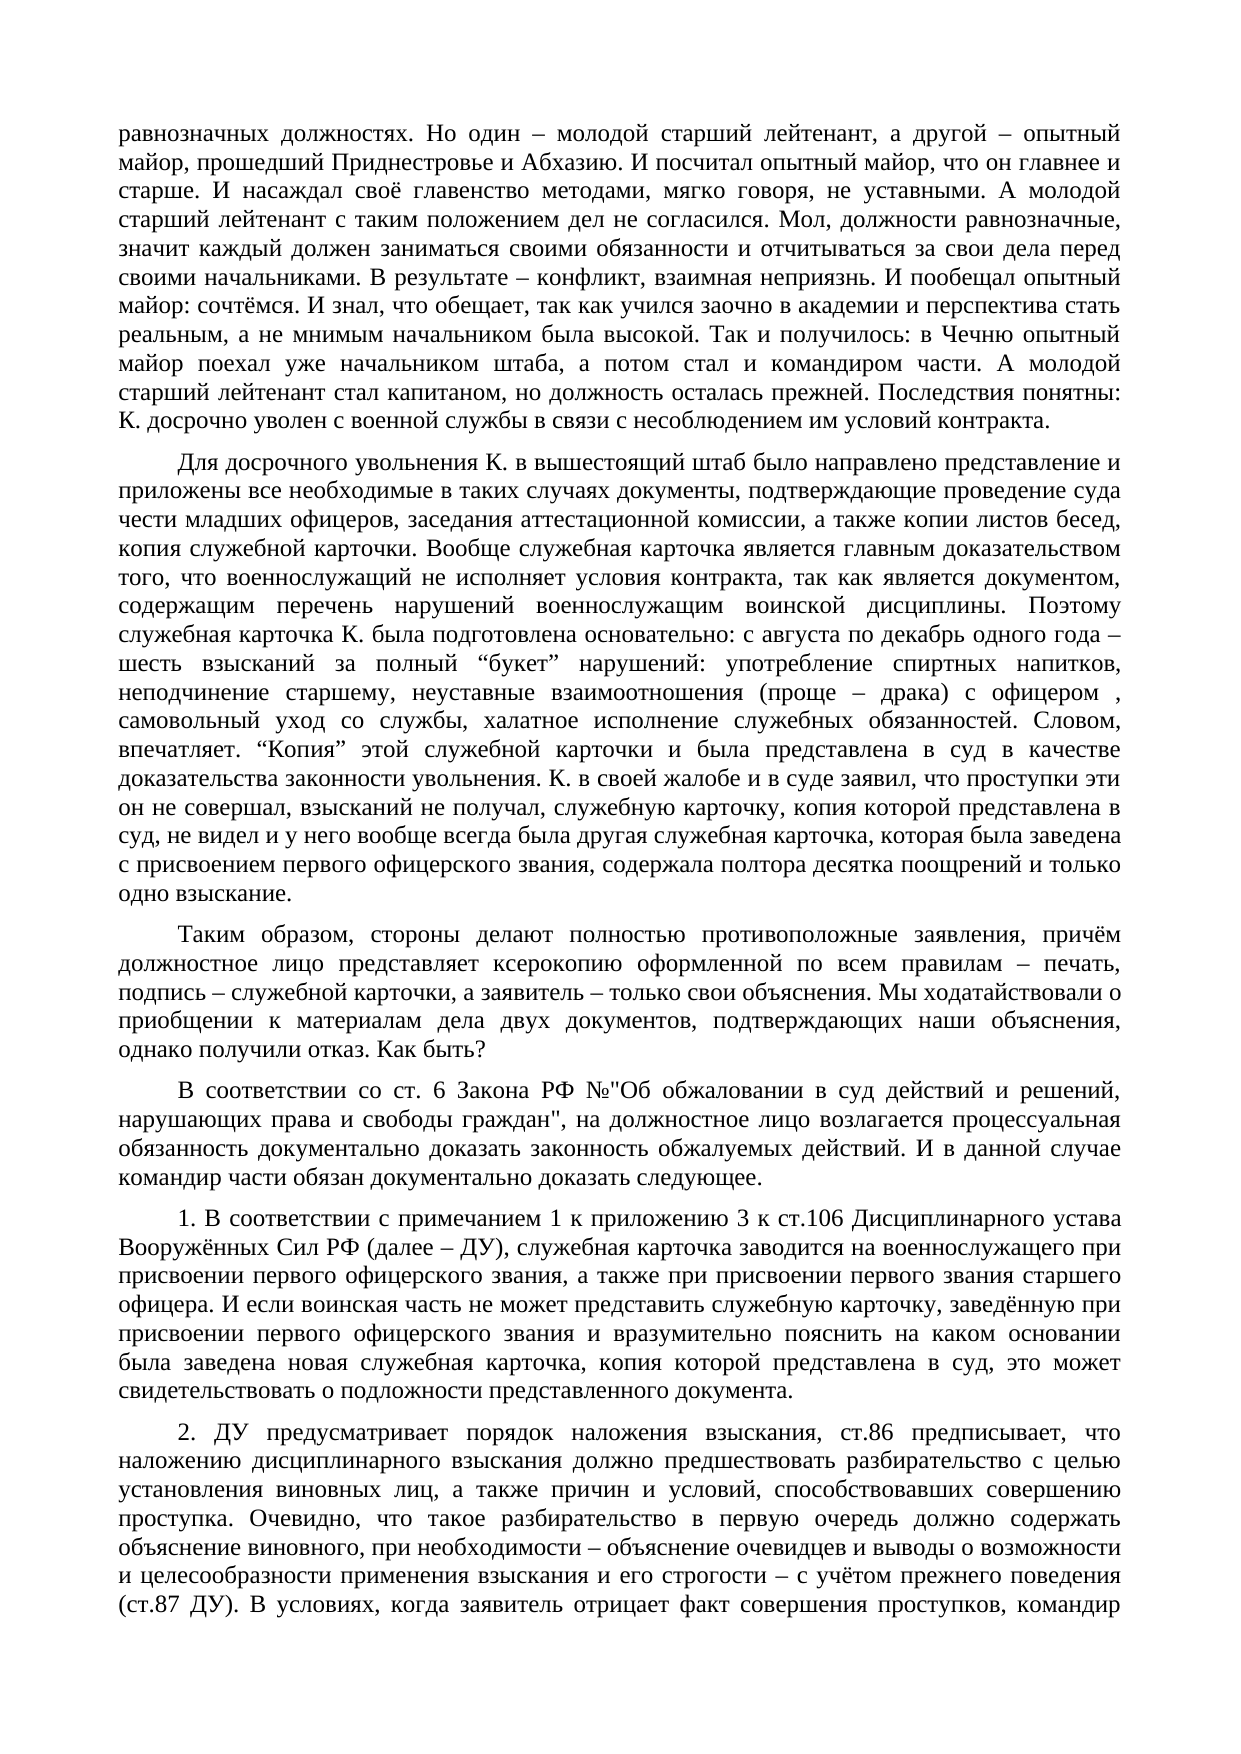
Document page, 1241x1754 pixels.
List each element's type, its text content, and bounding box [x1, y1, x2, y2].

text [118, 1417, 1122, 1618]
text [118, 118, 1122, 434]
text В соответствии со ст. 6 Закона РФ №"Об обжаловании в суд действий и решений, нарушающих права и свободы граждан", на должностное лицо возлагается процессуальная обязанность документально доказать законность обжалуемых действий. И в данной случае командир части обязан документально доказать следующее. [118, 1076, 1122, 1191]
text Таким образом, стороны делают полностью противоположные заявления, причём должностное лицо представляет ксерокопию оформленной по всем правилам – печать, подпись – служебной карточки, а заявитель – только свои объяснения. Мы ходатайствовали о приобщении к материалам дела двух документов, подтверждающих наши объяснения, однако получили отказ. Как быть? [118, 919, 1122, 1063]
text Для досрочного увольнения К. в вышестоящий штаб было направлено представление и приложены все необходимые в таких случаях документы, подтверждающие проведение суда чести младших офицеров, заседания аттестационной комиссии, а также копии листов бесед, копия служебной карточки. Вообще служебная карточка является главным доказательством того, что военнослужащий не исполняет условия контракта, так как является документом, содержащим перечень нарушений военнослужащим воинской дисциплины. Поэтому служебная карточка К. была подготовлена основательно: с августа по декабрь одного года – шесть взысканий за полный “букет” нарушений: употребление спиртных напитков, неподчинение старшему, неуставные взаимоотношения (проще – драка) с офицером , самовольный уход со службы, халатное исполнение служебных обязанностей. Словом, впечатляет. “Копия” этой служебной карточки и была представлена в суд в качестве доказательства законности увольнения. К. в своей жалобе и в суде заявил, что проступки эти он не совершал, взысканий не получал, служебную карточку, копия которой представлена в суд, не видел и у него вообще всегда была другая служебная карточка, которая была заведена с присвоением первого офицерского звания, содержала полтора десятка поощрений и только одно взыскание. [118, 447, 1122, 907]
text 1. В соответствии с примечанием 1 к приложению 3 к ст.106 Дисциплинарного устава Вооружённых Сил РФ (далее – ДУ), служебная карточка заводится на военнослужащего при присвоении первого офицерского звания, а также при присвоении первого звания старшего офицера. И если воинская часть не может представить служебную карточку, заведённую при присвоении первого офицерского звания и вразумительно пояснить на каком основании была заведена новая служебная карточка, копия которой представлена в суд, это может свидетельствовать о подложности представленного документа. [118, 1203, 1122, 1404]
